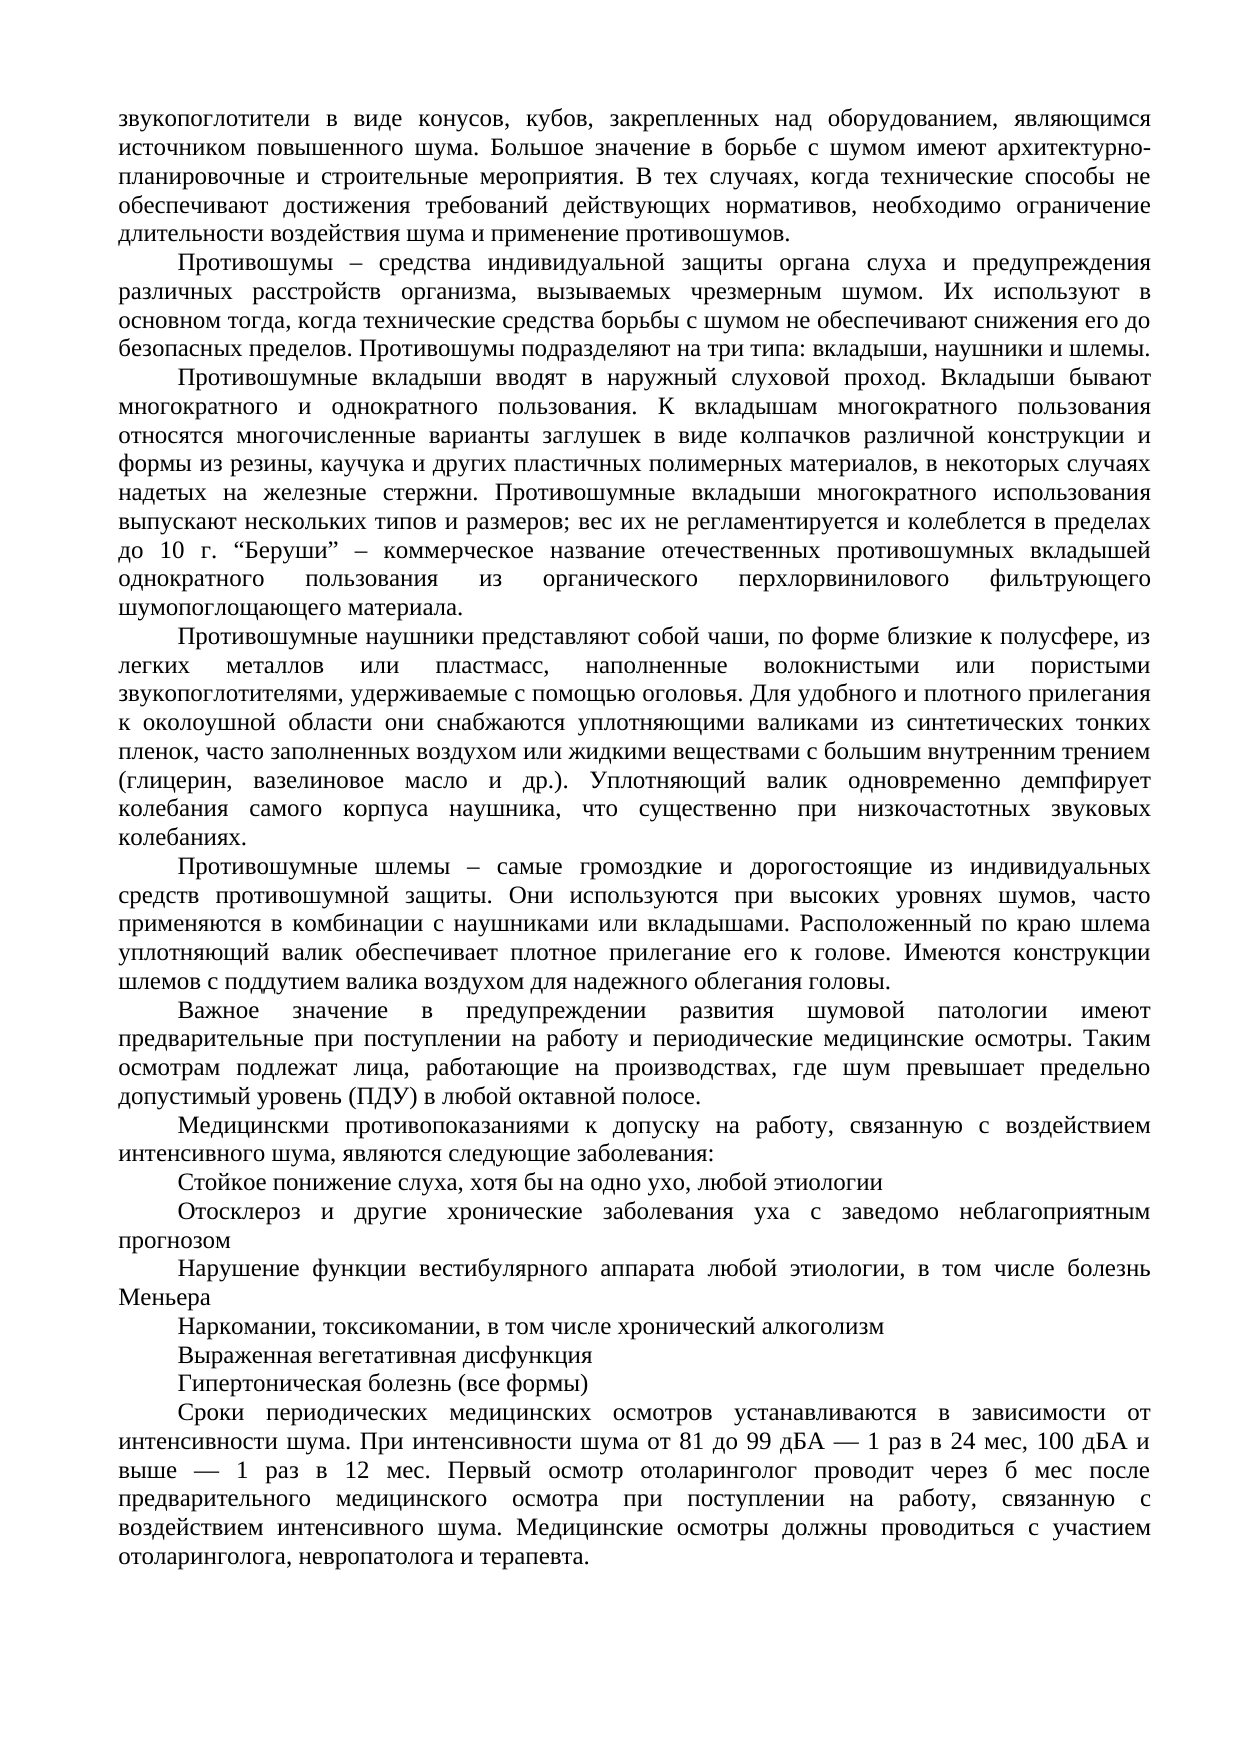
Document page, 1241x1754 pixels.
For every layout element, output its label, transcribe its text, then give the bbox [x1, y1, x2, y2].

text Выраженная вегетативная дисфункция [118, 1340, 1152, 1368]
text Противошумы – средства индивидуальной защиты органа слуха и предупреждения различных расстройств организма, вызываемых чрезмерным шумом. Их используют в основном тогда, когда технические средства борьбы с шумом не обеспечивают снижения его до безопасных пределов. Противошумы подразделяют на три типа: вкладыши, наушники и шлемы. [118, 247, 1152, 362]
text Стойкое понижение слуха, хотя бы на одно ухо, любой этиологии [118, 1167, 1152, 1196]
text Сроки периодических медицинских осмотров устанавливаются в зависимости от интенсивности шума. При интенсивности шума от 81 до 99 дБА — 1 раз в 24 мес, 100 дБА и выше — 1 раз в 12 мес. Первый осмотр отоларинголог проводит через б мес после предварительного медицинского осмотра при поступлении на работу, связанную с воздействием интенсивного шума. Медицинские осмотры должны проводиться с участием отоларинголога, невропатолога и терапевта. [118, 1397, 1152, 1570]
text Противошумные наушники представляют собой чаши, по форме близкие к полусфере, из легких металлов или пластмасс, наполненные волокнистыми или пористыми звукопоглотителями, удерживаемые с помощью оголовья. Для удобного и плотного прилегания к околоушной области они снабжаются уплотняющими валиками из синтетических тонких пленок, часто заполненных воздухом или жидкими веществами с большим внутренним трением (глицерин, вазелиновое масло и др.). Уплотняющий валик одновременно демпфирует колебания самого корпуса наушника, что существенно при низкочастотных звуковых колебаниях. [118, 621, 1152, 851]
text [118, 103, 1152, 247]
text Важное значение в предупреждении развития шумовой патологии имеют предварительные при поступлении на работу и периодические медицинские осмотры. Таким осмотрам подлежат лица, работающие на производствах, где шум превышает предельно допустимый уровень (ПДУ) в любой октавной полосе. [118, 995, 1152, 1110]
text Медицинскми противопоказаниями к допуску на работу, связанную с воздействием интенсивного шума, являются следующие заболевания: [118, 1110, 1152, 1167]
text Противошумные вкладыши вводят в наружный слуховой проход. Вкладыши бывают многократного и однократного пользования. К вкладышам многократного пользования относятся многочисленные варианты заглушек в виде колпачков различной конструкции и формы из резины, каучука и других пластичных полимерных материалов, в некоторых случаях надетых на железные стержни. Противошумные вкладыши многократного использования выпускают нескольких типов и размеров; вес их не регламентируется и колеблется в пределах до 10 г. “Беруши” – коммерческое название отечественных противошумных вкладышей однократного пользования из органического перхлорвинилового фильтрующего шумопоглощающего материала. [118, 362, 1152, 621]
text Нарушение функции вестибулярного аппарата любой этиологии, в том числе болезнь Меньера [118, 1253, 1152, 1311]
text Противошумные шлемы – самые громоздкие и дорогостоящие из индивидуальных средств противошумной защиты. Они используются при высоких уровнях шумов, часто применяются в комбинации с наушниками или вкладышами. Расположенный по краю шлема уплотняющий валик обеспечивает плотное прилегание его к голове. Имеются конструкции шлемов с поддутием валика воздухом для надежного облегания головы. [118, 851, 1152, 995]
text Отосклероз и другие хронические заболевания уха с заведомо неблагоприятным прогнозом [118, 1196, 1152, 1253]
text Гипертоническая болезнь (все формы) [118, 1368, 1152, 1397]
text Наркомании, токсикомании, в том числе хронический алкоголизм [118, 1311, 1152, 1340]
